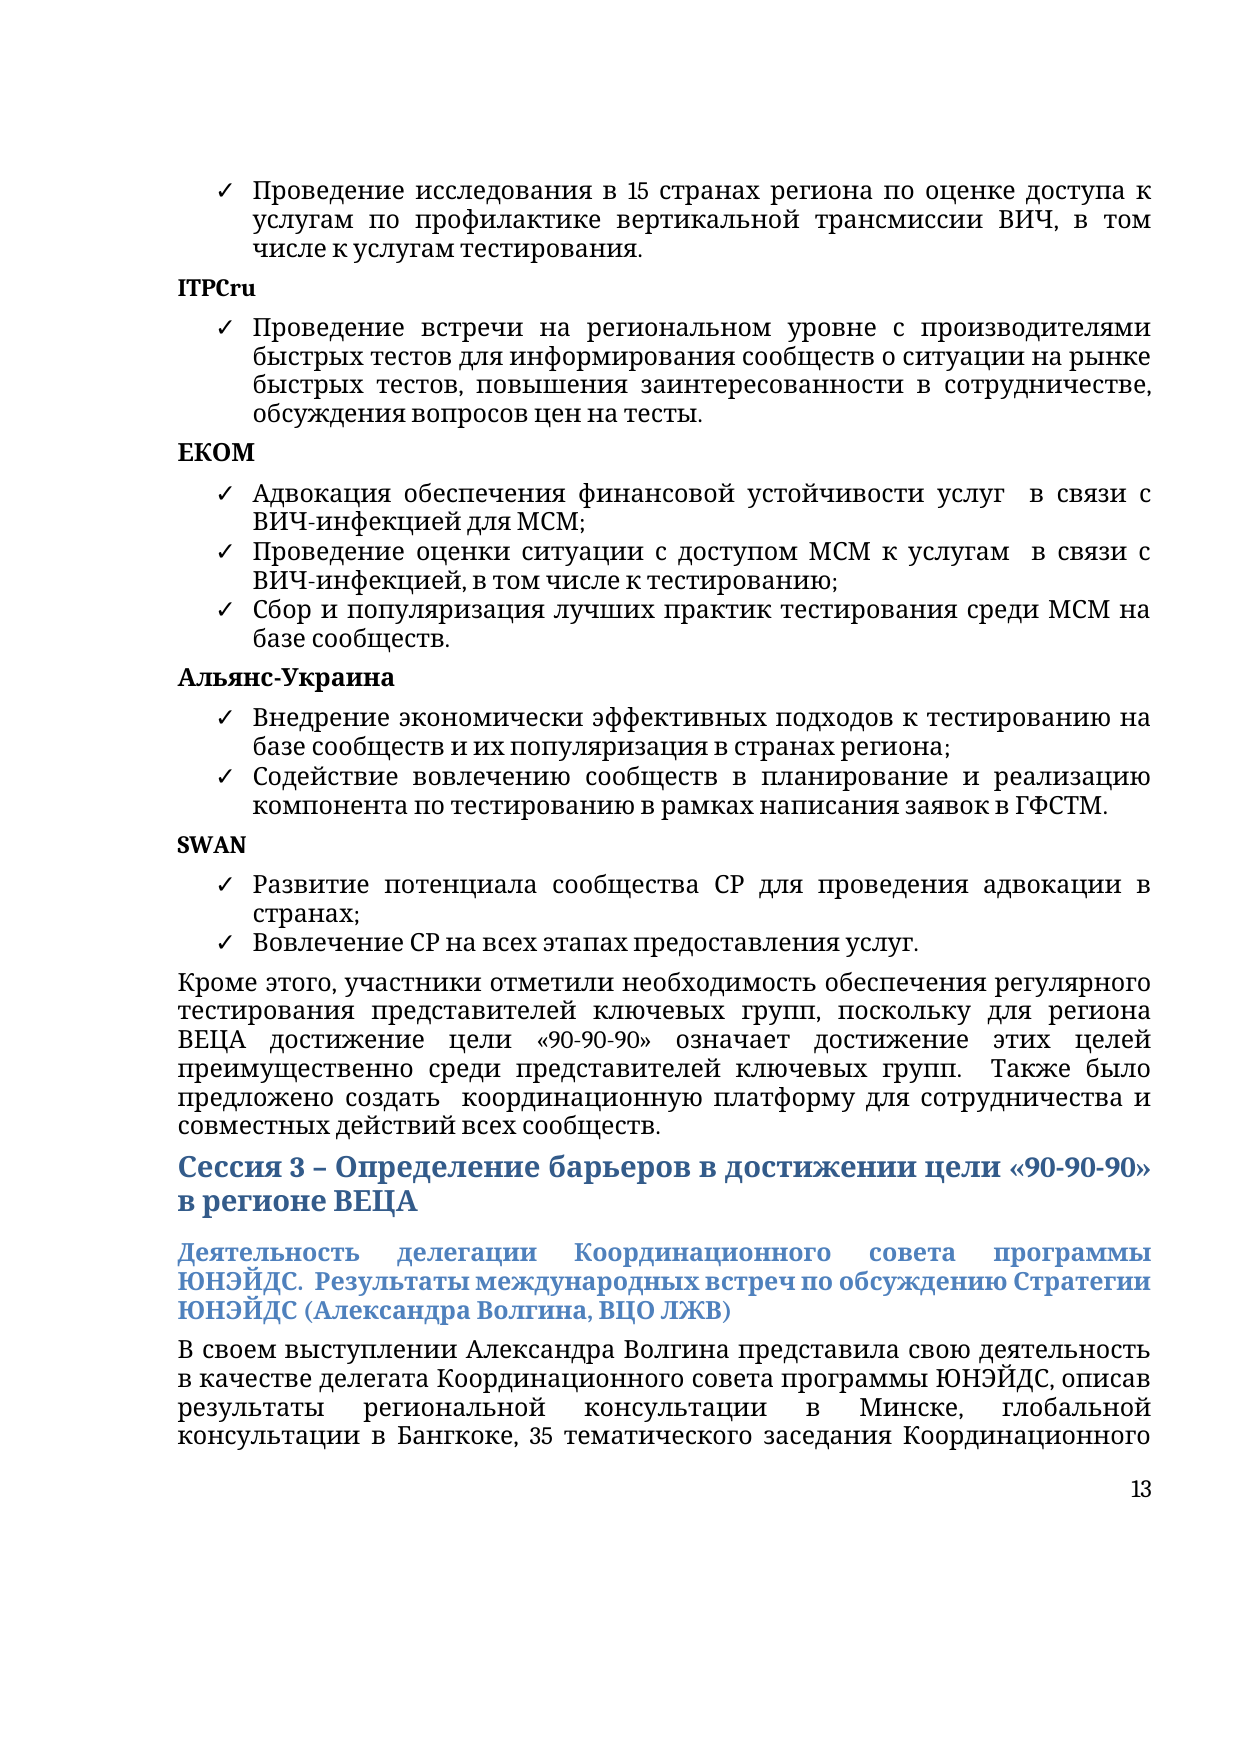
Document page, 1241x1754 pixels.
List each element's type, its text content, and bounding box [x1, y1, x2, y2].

list Содействие вовлечению сообществ в планирование и реализацию компонента по тестированию в рамках написания заявок в ГФСТМ. [215, 762, 1152, 820]
text ITPCru [177, 274, 1152, 303]
text Альянс-Украина [177, 664, 1152, 693]
subtitle Деятельность делегации Координационного совета программы ЮНЭЙДС. Результаты международных встреч по обсуждению Стратегии ЮНЭЙДС (Александра Волгина, ВЦО ЛЖВ) [177, 1239, 1152, 1326]
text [177, 1336, 1152, 1451]
text Кроме этого, участники отметили необходимость обеспечения регулярного тестирования представителей ключевых групп, поскольку для региона ВЕЦА достижение цели «90-90-90» означает достижение этих целей преимущественно среди представителей ключевых групп. Также было предложено создать координационную платформу для сотрудничества и совместных действий всех сообществ. [177, 968, 1152, 1141]
list Проведение встречи на региональном уровне с производителями быстрых тестов для информирования сообществ о ситуации на рынке быстрых тестов, повышения заинтересованности в сотрудничестве, обсуждения вопросов цен на тесты. [215, 313, 1152, 429]
list Проведение оценки ситуации с доступом МСМ к услугам в связи с ВИЧ-инфекцией, в том числе к тестированию; [215, 537, 1152, 595]
text ЕКОМ [177, 439, 1152, 468]
list Внедрение экономически эффективных подходов к тестированию на базе сообществ и их популяризация в странах региона; [215, 703, 1152, 762]
list Адвокация обеспечения финансовой устойчивости услуг в связи с ВИЧ-инфекцией для МСМ; [215, 478, 1152, 537]
text SWAN [177, 831, 1152, 859]
list Развитие потенциала сообщества СР для проведения адвокации в странах; [215, 870, 1152, 928]
list Сбор и популяризация лучших практик тестирования среди МСМ на базе сообществ. [215, 595, 1152, 654]
list Проведение исследования в 15 странах региона по оценке доступа к услугам по профилактике вертикальной трансмиссии ВИЧ, в том числе к услугам тестирования. [215, 176, 1152, 263]
list Вовлечение СР на всех этапах предоставления услуг. [215, 928, 1152, 958]
subtitle Сессия 3 – Определение барьеров в достижении цели «90-90-90» в регионе ВЕЦА [177, 1151, 1152, 1218]
